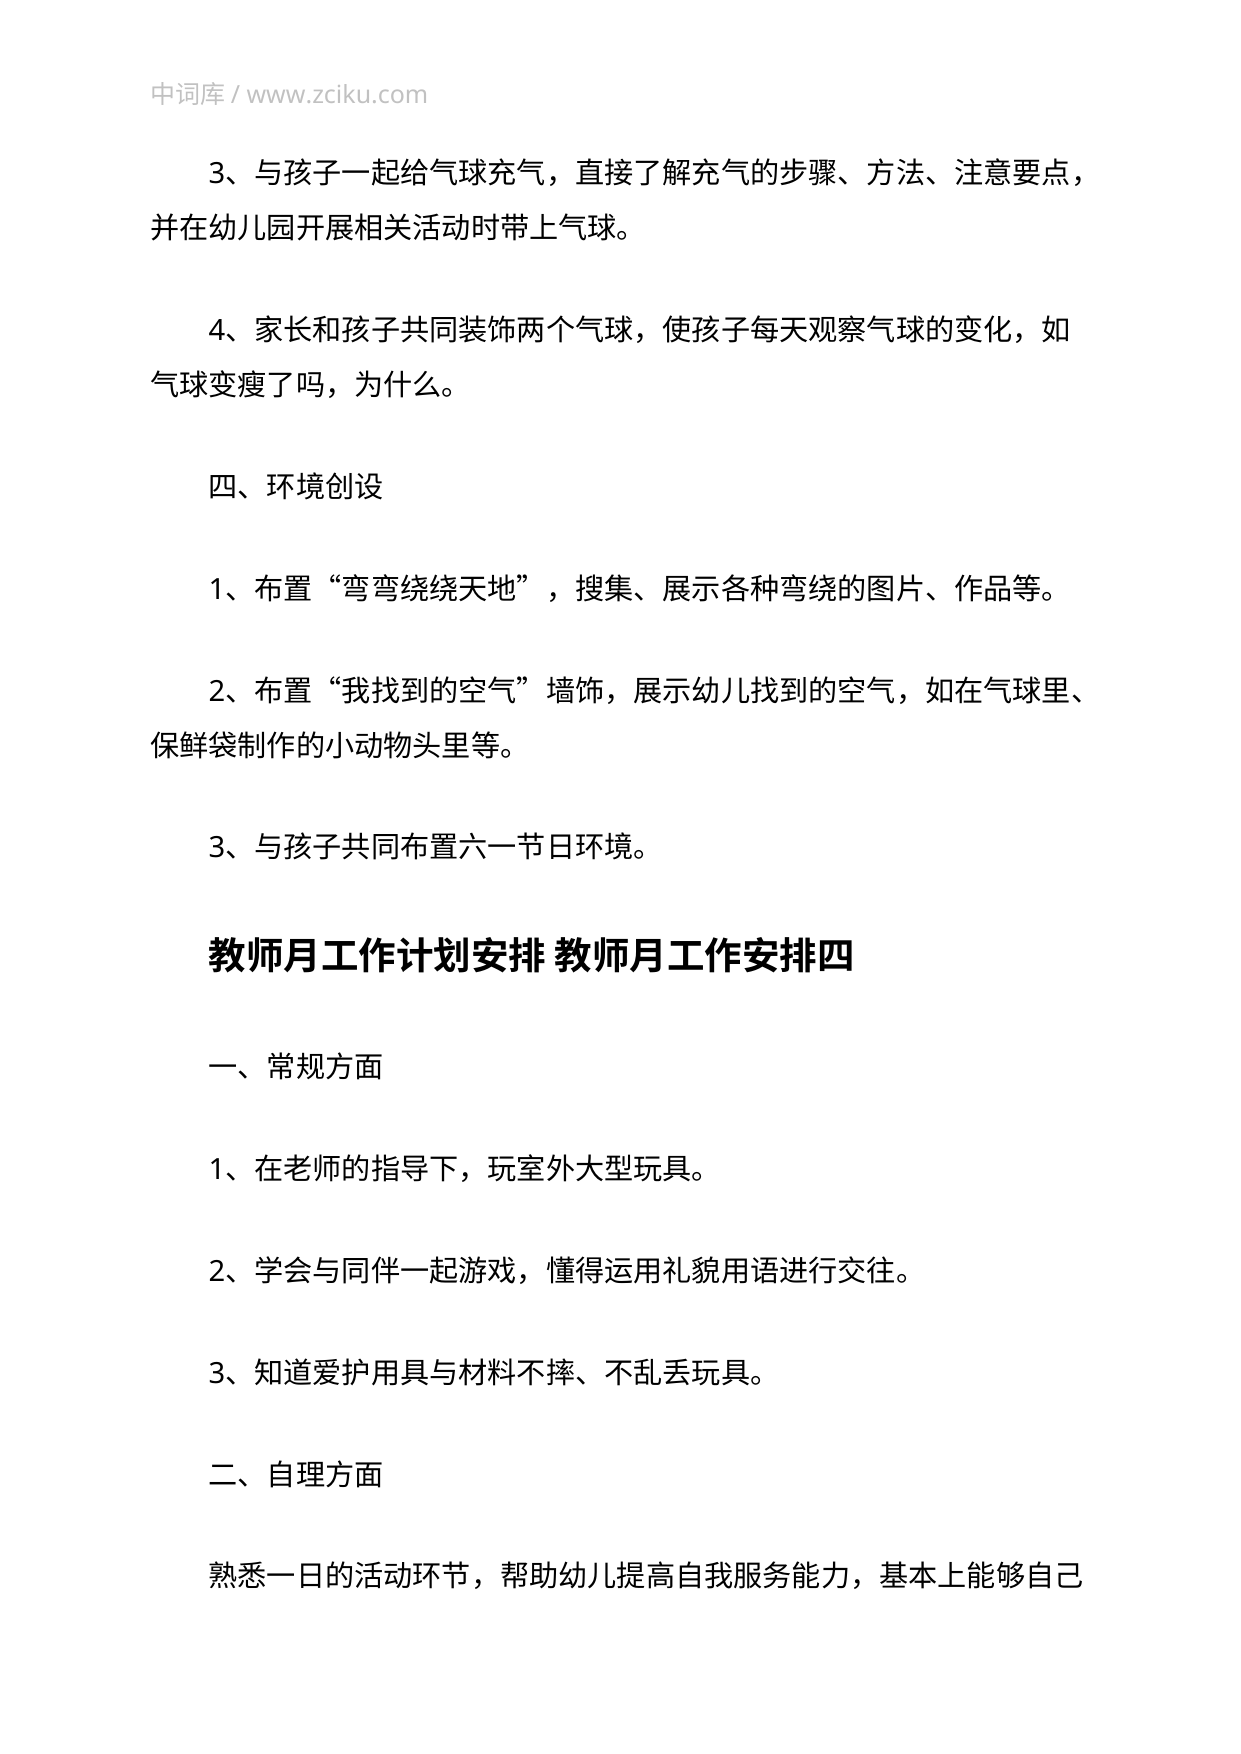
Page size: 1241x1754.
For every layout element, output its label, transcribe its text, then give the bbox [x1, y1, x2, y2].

text 一、常规方面 [150, 1043, 1090, 1086]
text 3、与孩子共同布置六一节日环境。 [150, 824, 1090, 866]
text 2、学会与同伴一起游戏，懂得运用礼貌用语进行交往。 [150, 1247, 1090, 1289]
text 1、在老师的指导下，玩室外大型玩具。 [150, 1145, 1090, 1188]
text 二、自理方面 [150, 1451, 1090, 1493]
text 4、家长和孩子共同装饰两个气球，使孩子每天观察气球的变化，如气球变瘦了吗，为什么。 [150, 307, 1090, 404]
text 1、布置“弯弯绕绕天地”，搜集、展示各种弯绕的图片、作品等。 [150, 565, 1090, 608]
text 四、环境创设 [150, 463, 1090, 506]
text 3、与孩子一起给气球充气，直接了解充气的步骤、方法、注意要点，并在幼儿园开展相关活动时带上气球。 [150, 150, 1090, 247]
text 2、布置“我找到的空气”墙饰，展示幼儿找到的空气，如在气球里、保鲜袋制作的小动物头里等。 [150, 667, 1090, 764]
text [150, 1553, 1090, 1595]
text 教师月工作计划安排 教师月工作安排四 [150, 926, 1090, 980]
text 3、知道爱护用具与材料不摔、不乱丢玩具。 [150, 1349, 1090, 1392]
